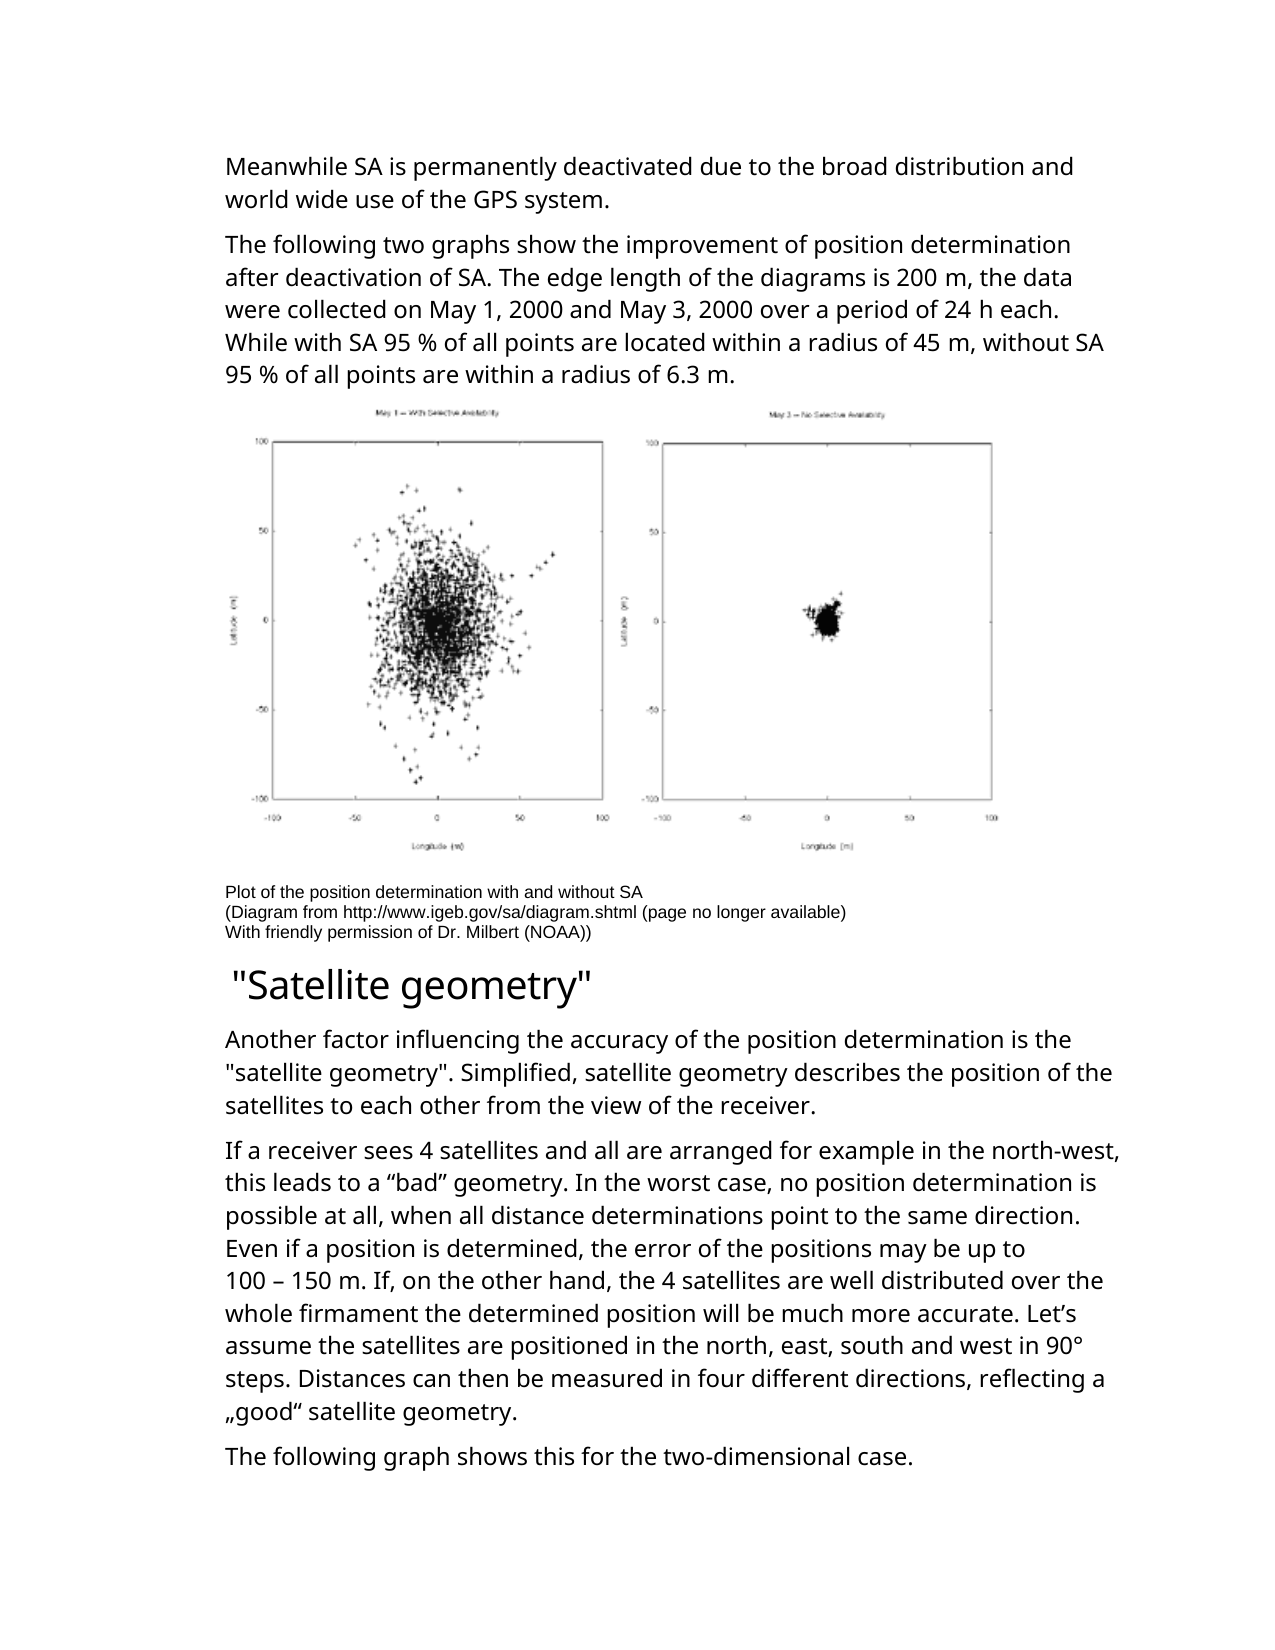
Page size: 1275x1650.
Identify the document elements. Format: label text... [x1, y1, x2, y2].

text The following two graphs show the improvement of position determination after deactivation of SA. The edge length of the diagrams is 200 m, the data were collected on May 1, 2000 and May 3, 2000 over a period of 24 h each. While with SA 95 % of all points are located within a radius of 45 m, without SA 95 % of all points are within a radius of 6.3 m. [225, 228, 1125, 391]
text "Satellite geometry" [225, 957, 1125, 1011]
text Another factor influencing the accuracy of the position determination is the "satellite geometry". Simplified, satellite geometry describes the position of the satellites to each other from the view of the receiver. [225, 1023, 1125, 1121]
table_header [224, 403, 1014, 880]
text The following graph shows this for the two-dimensional case. [225, 1439, 1125, 1472]
text If a receiver sees 4 satellites and all are arranged for example in the north-west, this leads to a “bad” geometry. In the worst case, no position determination is possible at all, when all distance determinations point to the same direction. Even if a position is determined, the error of the positions may be up to 100 – 150 m. If, on the other hand, the 4 satellites are well distributed over the whole firmament the determined position will be much more accurate. Let’s assume the satellites are positioned in the north, east, south and west in 90° steps. Distances can then be measured in four different directions, reflecting a „good“ satellite geometry. [225, 1133, 1125, 1427]
text Meanwhile SA is permanently deactivated due to the broad distribution and world wide use of the GPS system. [225, 150, 1125, 215]
table_cell Plot of the position determination with and without SA (Diagram from http://www.igeb.gov/sa/diagram.shtml (page no longer available) With friendly permission of Dr. Milbert (NOAA)) [224, 880, 1014, 957]
picture [225, 404, 1007, 854]
